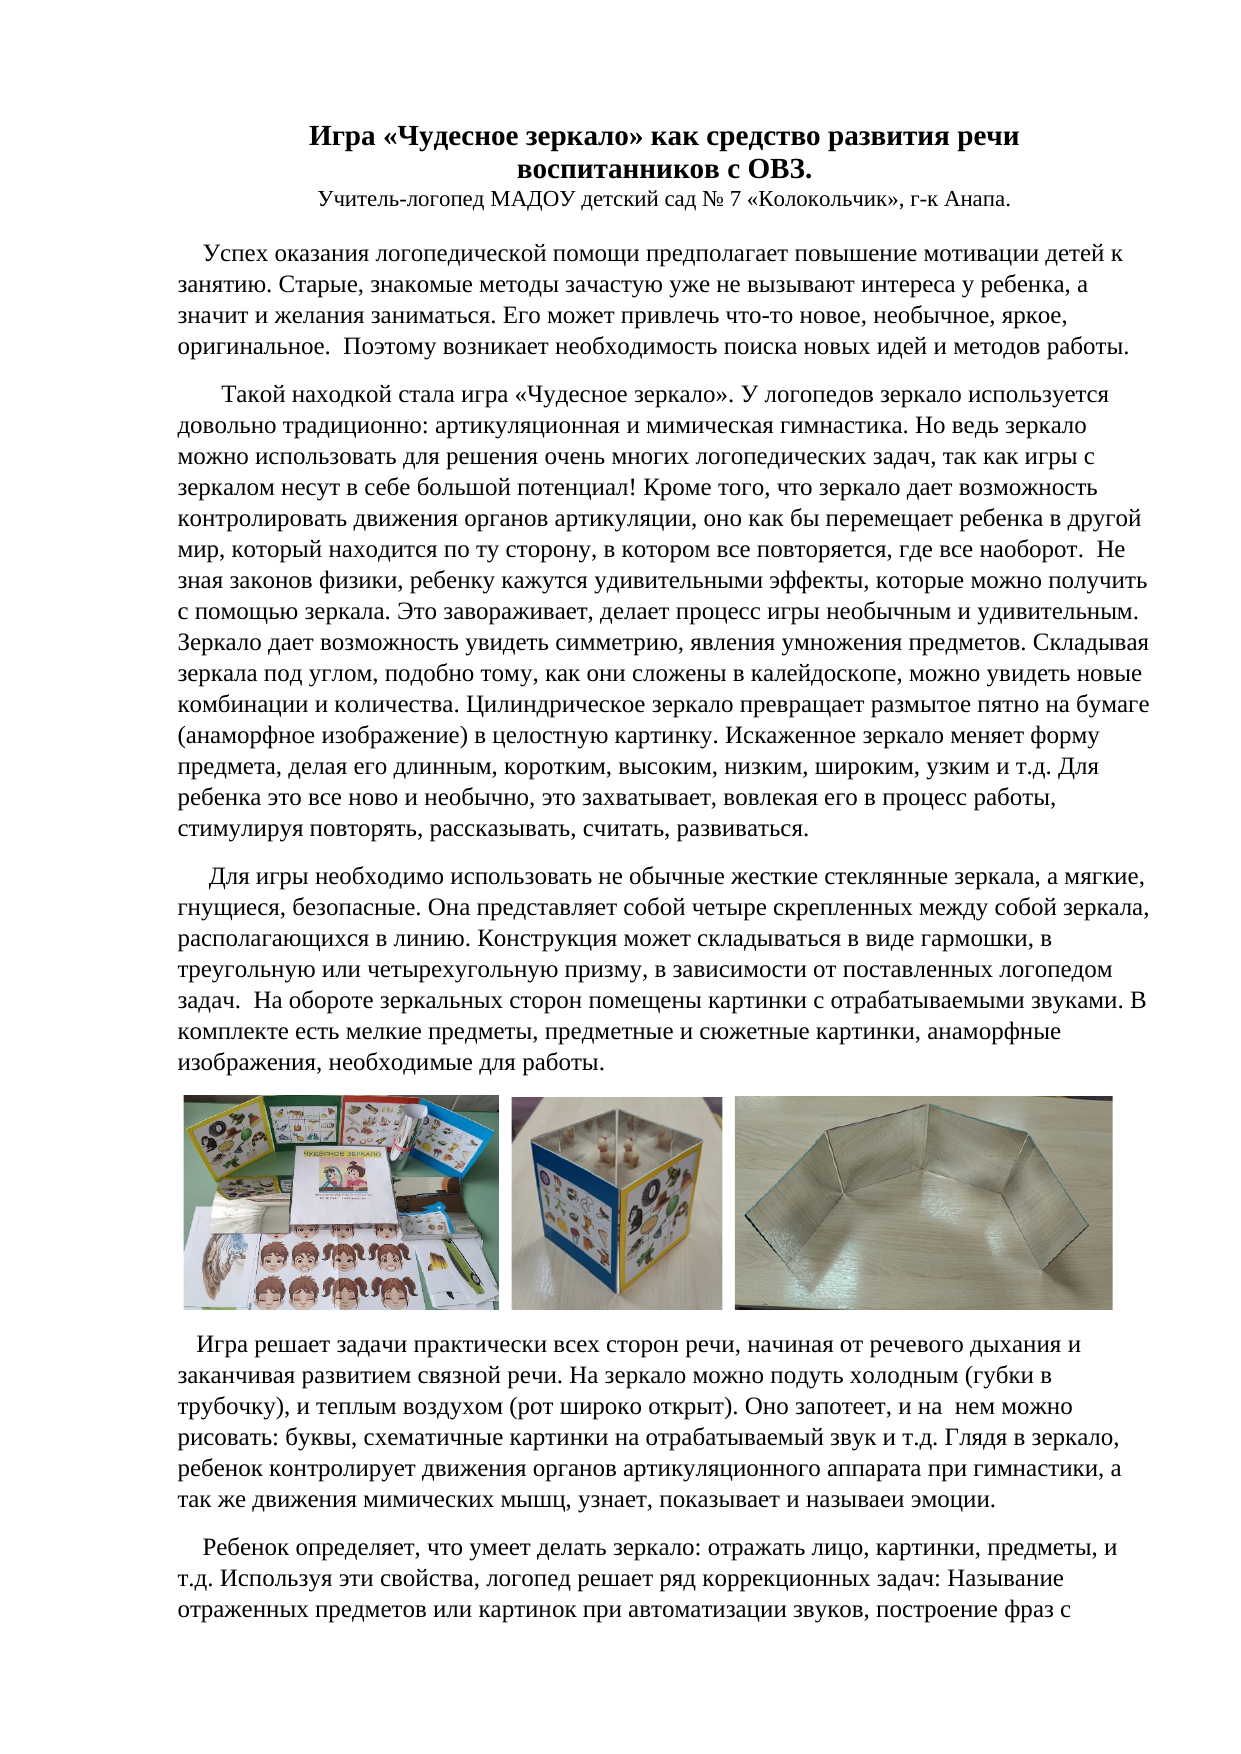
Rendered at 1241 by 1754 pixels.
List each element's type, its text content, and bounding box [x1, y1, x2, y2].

text Игра «Чудесное зеркало» как средство развития речи [177, 118, 1152, 152]
text Учитель-логопед МАДОУ детский сад № 7 «Колокольчик», г-к Анапа. [177, 185, 1152, 212]
picture [511, 1097, 723, 1310]
text Для игры необходимо использовать не обычные жесткие стеклянные зеркала, а мягкие, гнущиеся, безопасные. Она представляет собой четыре скрепленных между собой зеркала, располагающихся в линию. Конструкция может складываться в виде гармошки, в треугольную или четырехугольную призму, в зависимости от поставленных логопедом задач. На обороте зеркальных сторон помещены картинки с отрабатываемыми звуками. В комплекте есть мелкие предметы, предметные и сюжетные картинки, анаморфные изображения, необходимые для работы. [177, 861, 1152, 1076]
text воспитанников с ОВЗ. [177, 152, 1152, 185]
text Игра решает задачи практически всех сторон речи, начиная от речевого дыхания и заканчивая развитием связной речи. На зеркало можно подуть холодным (губки в трубочку), и теплым воздухом (рот широко открыт). Оно запотеет, и на нем можно рисовать: буквы, схематичные картинки на отрабатываемый звук и т.д. Глядя в зеркало, ребенок контролирует движения органов артикуляционного аппарата при гимнастики, а так же движения мимических мышц, узнает, показывает и называеи эмоции. [177, 1329, 1152, 1513]
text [177, 1532, 1152, 1622]
picture [734, 1096, 1113, 1310]
text Успех оказания логопедической помощи предполагает повышение мотивации детей к занятию. Старые, знакомые методы зачастую уже не вызывают интереса у ребенка, а значит и желания заниматься. Его может привлечь что-то новое, необычное, яркое, оригинальное. Поэтому возникает необходимость поиска новых идей и методов работы. [177, 238, 1152, 360]
text Такой находкой стала игра «Чудесное зеркало». У логопедов зеркало используется довольно традиционно: артикуляционная и мимическая гимнастика. Но ведь зеркало можно использовать для решения очень многих логопедических задач, так как игры с зеркалом несут в себе большой потенциал! Кроме того, что зеркало дает возможность контролировать движения органов артикуляции, оно как бы перемещает ребенка в другой мир, который находится по ту сторону, в котором все повторяется, где все наоборот. Не зная законов физики, ребенку кажутся удивительными эффекты, которые можно получить с помощью зеркала. Это завораживает, делает процесс игры необычным и удивительным. Зеркало дает возможность увидеть симметрию, явления умножения предметов. Складывая зеркала под углом, подобно тому, как они сложены в калейдоскопе, можно увидеть новые комбинации и количества. Цилиндрическое зеркало превращает размытое пятно на бумаге (анаморфное изображение) в целостную картинку. Искаженное зеркало меняет форму предмета, делая его длинным, коротким, высоким, низким, широким, узким и т.д. Для ребенка это все ново и необычно, это захватывает, вовлекая его в процесс работы, стимулируя повторять, рассказывать, считать, развиваться. [177, 379, 1152, 842]
picture [183, 1095, 499, 1310]
